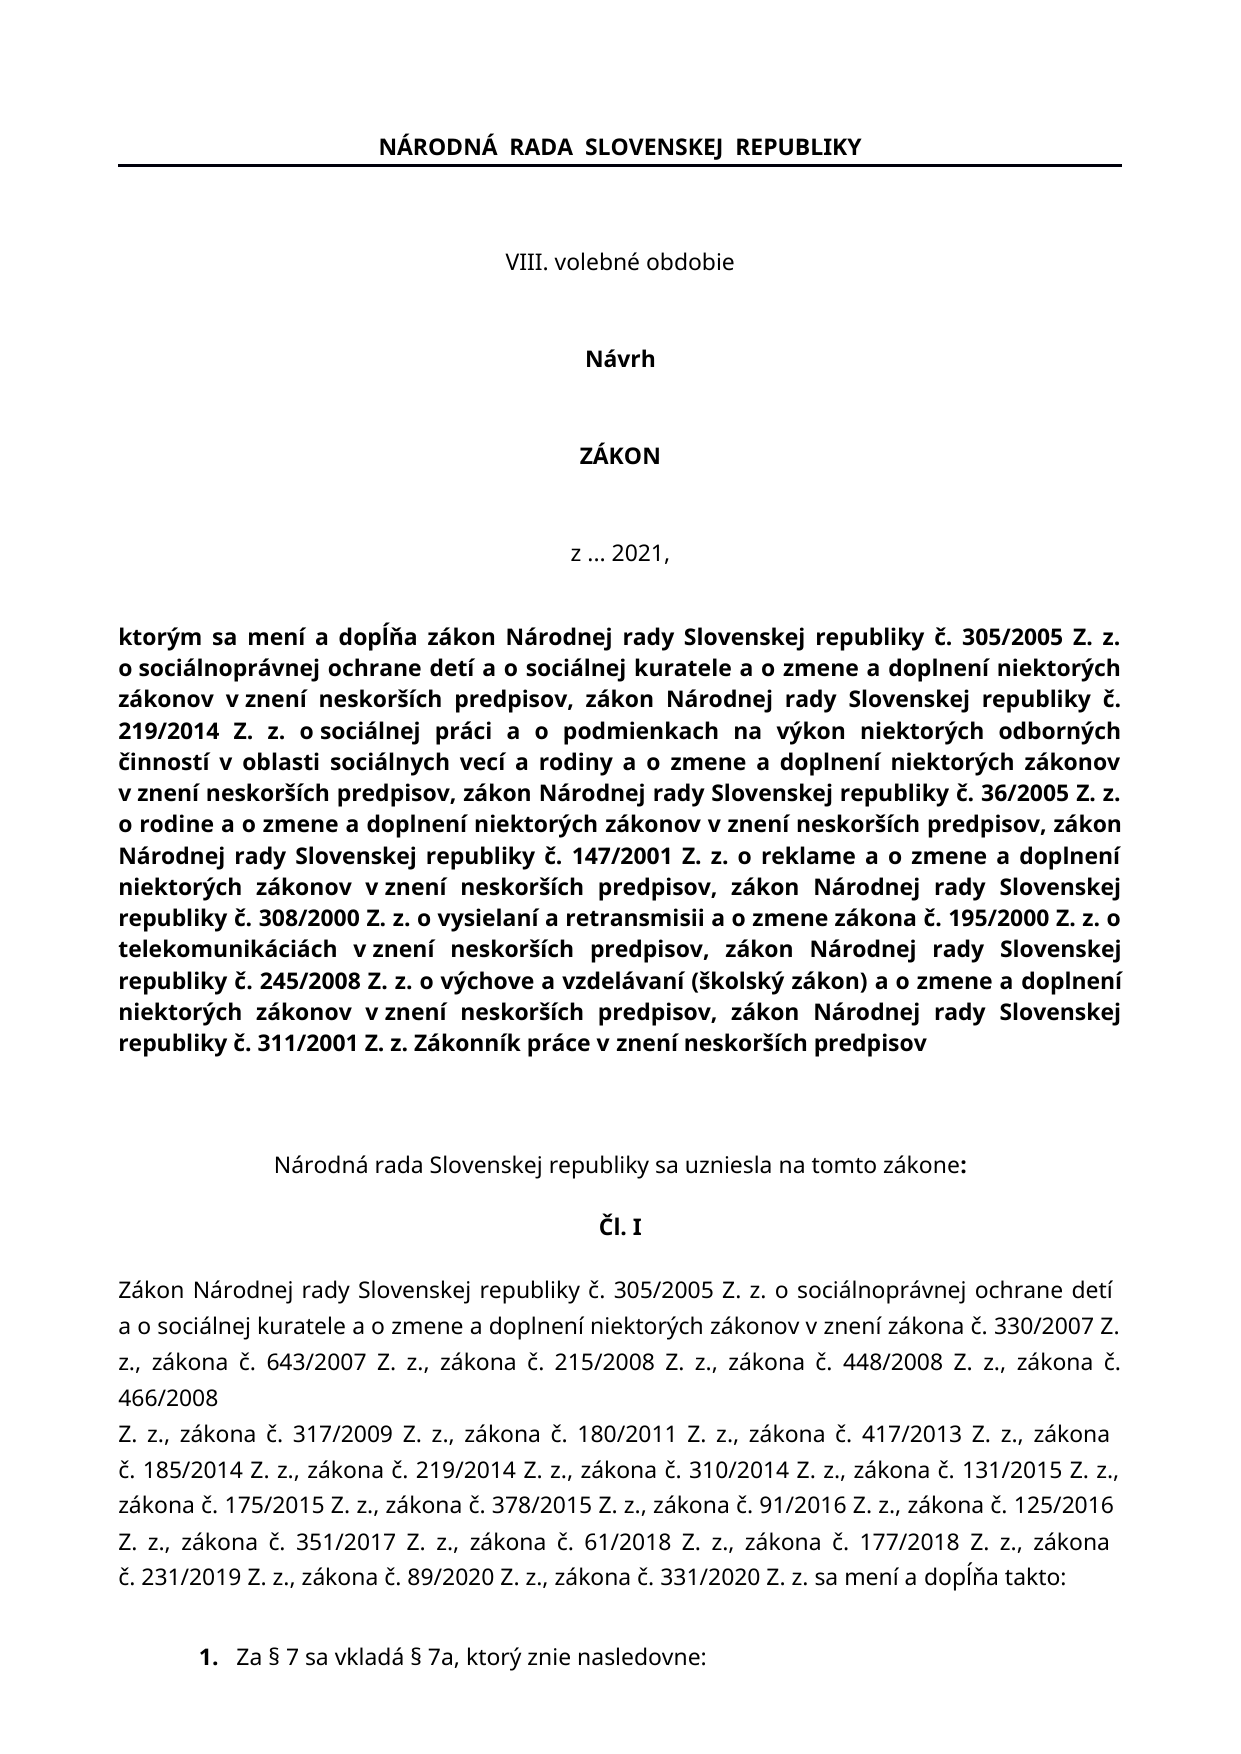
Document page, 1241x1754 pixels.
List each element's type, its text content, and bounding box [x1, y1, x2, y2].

list Za § 7 sa vkladá § 7a, ktorý znie nasledovne: [199, 1641, 1122, 1672]
text VIII. volebné obdobie [118, 246, 1122, 277]
text Návrh [118, 343, 1122, 374]
text ktorým sa mení a dopĺňa zákon Národnej rady Slovenskej republiky č. 305/2005 Z. z. o sociálnoprávnej ochrane detí a o sociálnej kuratele a o zmene a doplnení niektorých zákonov v znení neskorších predpisov, zákon Národnej rady Slovenskej republiky č. 219/2014 Z. z. o sociálnej práci a o podmienkach na výkon niektorých odborných činností v oblasti sociálnych vecí a rodiny a o zmene a doplnení niektorých zákonov v znení neskorších predpisov, zákon Národnej rady Slovenskej republiky č. 36/2005 Z. z. o rodine a o zmene a doplnení niektorých zákonov v znení neskorších predpisov, zákon Národnej rady Slovenskej republiky č. 147/2001 Z. z. o reklame a o zmene a doplnení niektorých zákonov v znení neskorších predpisov, zákon Národnej rady Slovenskej republiky č. 308/2000 Z. z. o vysielaní a retransmisii a o zmene zákona č. 195/2000 Z. z. o telekomunikáciách v znení neskorších predpisov, zákon Národnej rady Slovenskej republiky č. 245/2008 Z. z. o výchove a vzdelávaní (školský zákon) a o zmene a doplnení niektorých zákonov v znení neskorších predpisov, zákon Národnej rady Slovenskej republiky č. 311/2001 Z. z. Zákonník práce v znení neskorších predpisov [118, 621, 1122, 1058]
text Zákon Národnej rady Slovenskej republiky č. 305/2005 Z. z. o sociálnoprávnej ochrane detí a o sociálnej kuratele a o zmene a doplnení niektorých zákonov v znení zákona č. 330/2007 Z. z., zákona č. 643/2007 Z. z., zákona č. 215/2008 Z. z., zákona č. 448/2008 Z. z., zákona č. 466/2008 Z. z., zákona č. 317/2009 Z. z., zákona č. 180/2011 Z. z., zákona č. 417/2013 Z. z., zákona č. 185/2014 Z. z., zákona č. 219/2014 Z. z., zákona č. 310/2014 Z. z., zákona č. 131/2015 Z. z., zákona č. 175/2015 Z. z., zákona č. 378/2015 Z. z., zákona č. 91/2016 Z. z., zákona č. 125/2016 Z. z., zákona č. 351/2017 Z. z., zákona č. 61/2018 Z. z., zákona č. 177/2018 Z. z., zákona č. 231/2019 Z. z., zákona č. 89/2020 Z. z., zákona č. 331/2020 Z. z. sa mení a dopĺňa takto: [118, 1274, 1122, 1593]
text NÁRODNÁ RADA SLOVENSKEJ REPUBLIKY [118, 131, 1122, 164]
text ZÁKON [118, 439, 1122, 471]
text z ... 2021, [118, 536, 1122, 568]
text Čl. I [118, 1211, 1122, 1243]
text Národná rada Slovenskej republiky sa uzniesla na tomto zákone: [118, 1149, 1122, 1180]
